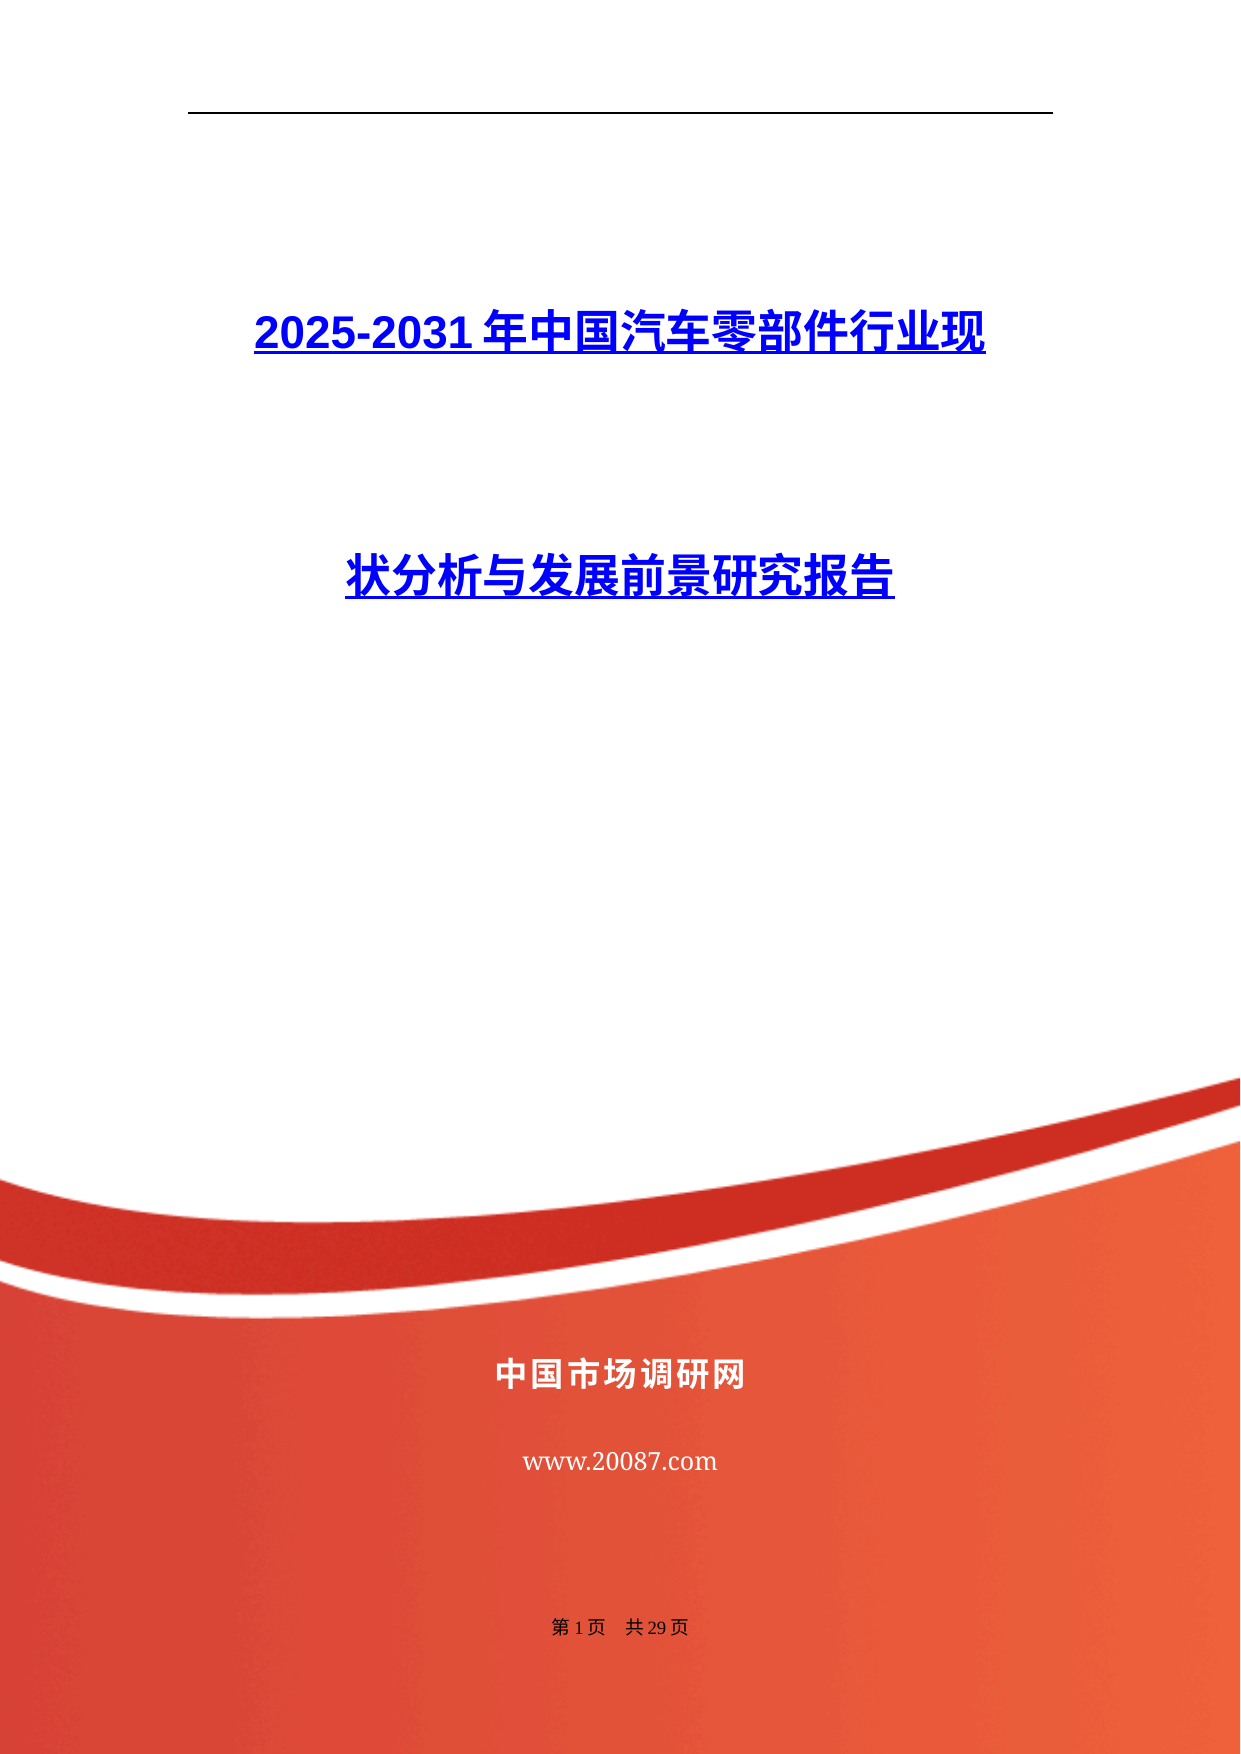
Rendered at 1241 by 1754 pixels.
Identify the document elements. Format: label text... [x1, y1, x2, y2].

table_header 2025-2031年中国汽车零部件行业现状分析与发展前景研究报告 [188, 207, 1053, 773]
picture [0, 1006, 1241, 1754]
subtitle 中国市场调研网 [187, 1339, 1053, 1404]
text www.20087.com [187, 1428, 1053, 1493]
